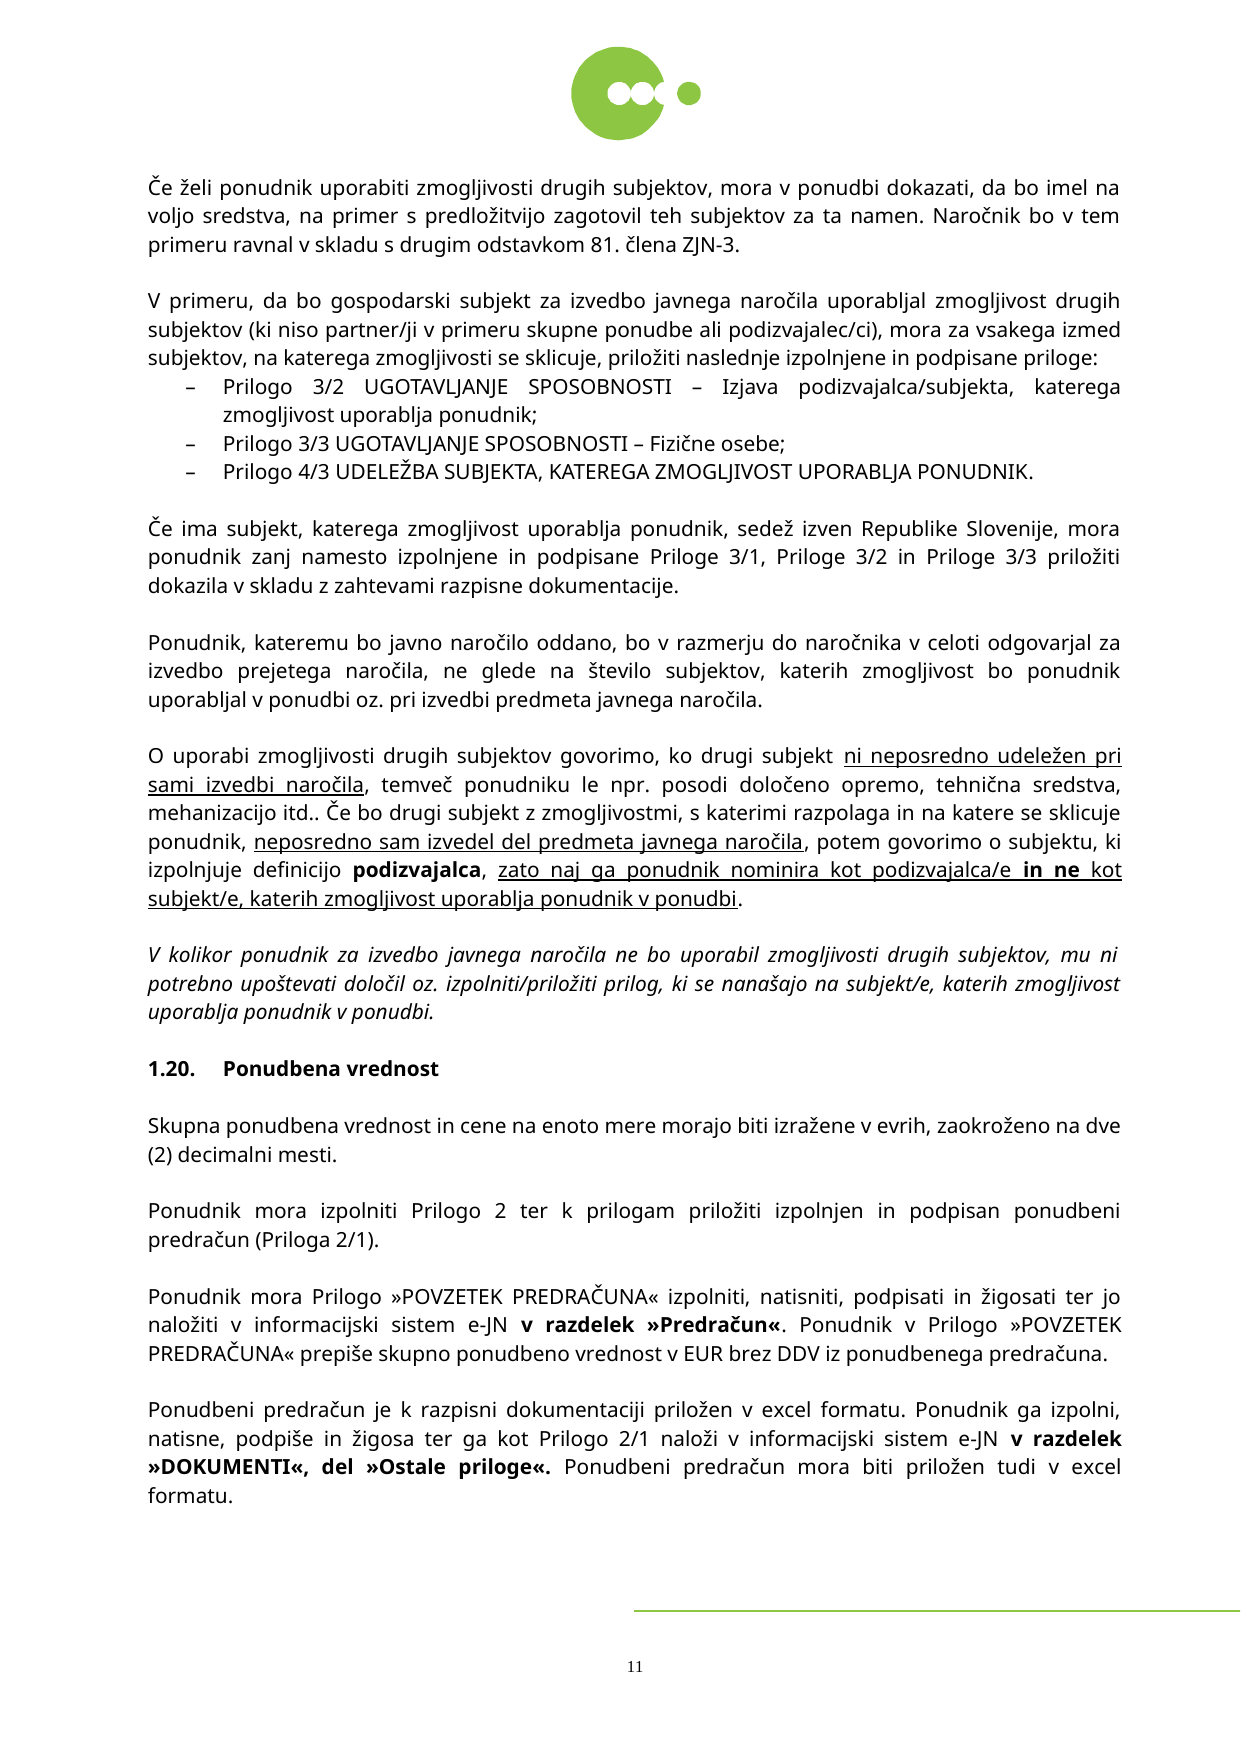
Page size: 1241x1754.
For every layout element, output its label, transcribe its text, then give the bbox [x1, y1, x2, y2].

text O uporabi zmogljivosti drugih subjektov govorimo, ko drugi subjekt ni neposredno udeležen pri sami izvedbi naročila, temveč ponudniku le npr. posodi določeno opremo, tehnična sredstva, mehanizacijo itd.. Če bo drugi subjekt z zmogljivostmi, s katerimi razpolaga in na katere se sklicuje ponudnik, neposredno sam izvedel del predmeta javnega naročila, potem govorimo o subjektu, ki izpolnjuje definicijo podizvajalca, zato naj ga ponudnik nominira kot podizvajalca/e in ne kot subjekt/e, katerih zmogljivost uporablja ponudnik v ponudbi. [148, 742, 1122, 912]
text Ponudbeni predračun je k razpisni dokumentaciji priložen v excel formatu. Ponudnik ga izpolni, natisne, podpiše in žigosa ter ga kot Prilogo 2/1 naloži v informacijski sistem e-JN v razdelek »DOKUMENTI«, del »Ostale priloge«. Ponudbeni predračun mora biti priložen tudi v excel formatu. [148, 1396, 1122, 1509]
text Če ima subjekt, katerega zmogljivost uporablja ponudnik, sedež izven Republike Slovenije, mora ponudnik zanj namesto izpolnjene in podpisane Priloge 3/1, Priloge 3/2 in Priloge 3/3 priložiti dokazila v skladu z zahtevami razpisne dokumentacije. [148, 514, 1122, 599]
text Ponudnik mora Prilogo »POVZETEK PREDRAČUNA« izpolniti, natisniti, podpisati in žigosati ter jo naložiti v informacijski sistem e-JN v razdelek »Predračun«. Ponudnik v Prilogo »POVZETEK PREDRAČUNA« prepiše skupno ponudbeno vrednost v EUR brez DDV iz ponudbenega predračuna. [148, 1282, 1122, 1367]
list Prilogo 3/2 UGOTAVLJANJE SPOSOBNOSTI – Izjava podizvajalca/subjekta, katerega zmogljivost uporablja ponudnik; [185, 372, 1122, 429]
text Skupna ponudbena vrednost in cene na enoto mere morajo biti izražene v evrih, zaokroženo na dve (2) decimalni mesti. [148, 1111, 1122, 1168]
text V primeru, da bo gospodarski subjekt za izvedbo javnega naročila uporabljal zmogljivost drugih subjektov (ki niso partner/ji v primeru skupne ponudbe ali podizvajalec/ci), mora za vsakega izmed subjektov, na katerega zmogljivosti se sklicuje, priložiti naslednje izpolnjene in podpisane priloge: [148, 287, 1122, 372]
list Ponudbena vrednost [148, 1054, 1122, 1083]
text Ponudnik mora izpolniti Prilogo 2 ter k prilogam priložiti izpolnjen in podpisan ponudbeni predračun (Priloga 2/1). [148, 1197, 1122, 1253]
text Če želi ponudnik uporabiti zmogljivosti drugih subjektov, mora v ponudbi dokazati, da bo imel na voljo sredstva, na primer s predložitvijo zagotovil teh subjektov za ta namen. Naročnik bo v tem primeru ravnal v skladu s drugim odstavkom 81. člena ZJN-3. [148, 173, 1122, 258]
text V kolikor ponudnik za izvedbo javnega naročila ne bo uporabil zmogljivosti drugih subjektov, mu ni potrebno upoštevati določil oz. izpolniti/priložiti prilog, ki se nanašajo na subjekt/e, katerih zmogljivost uporablja ponudnik v ponudbi. [148, 941, 1122, 1026]
text Ponudnik, kateremu bo javno naročilo oddano, bo v razmerju do naročnika v celoti odgovarjal za izvedbo prejetega naročila, ne glede na število subjektov, katerih zmogljivost bo ponudnik uporabljal v ponudbi oz. pri izvedbi predmeta javnega naročila. [148, 628, 1122, 713]
list Prilogo 4/3 UDELEŽBA SUBJEKTA, KATEREGA ZMOGLJIVOST UPORABLJA PONUDNIK. [185, 457, 1122, 486]
list Prilogo 3/3 UGOTAVLJANJE SPOSOBNOSTI – Fizične osebe; [185, 429, 1122, 457]
